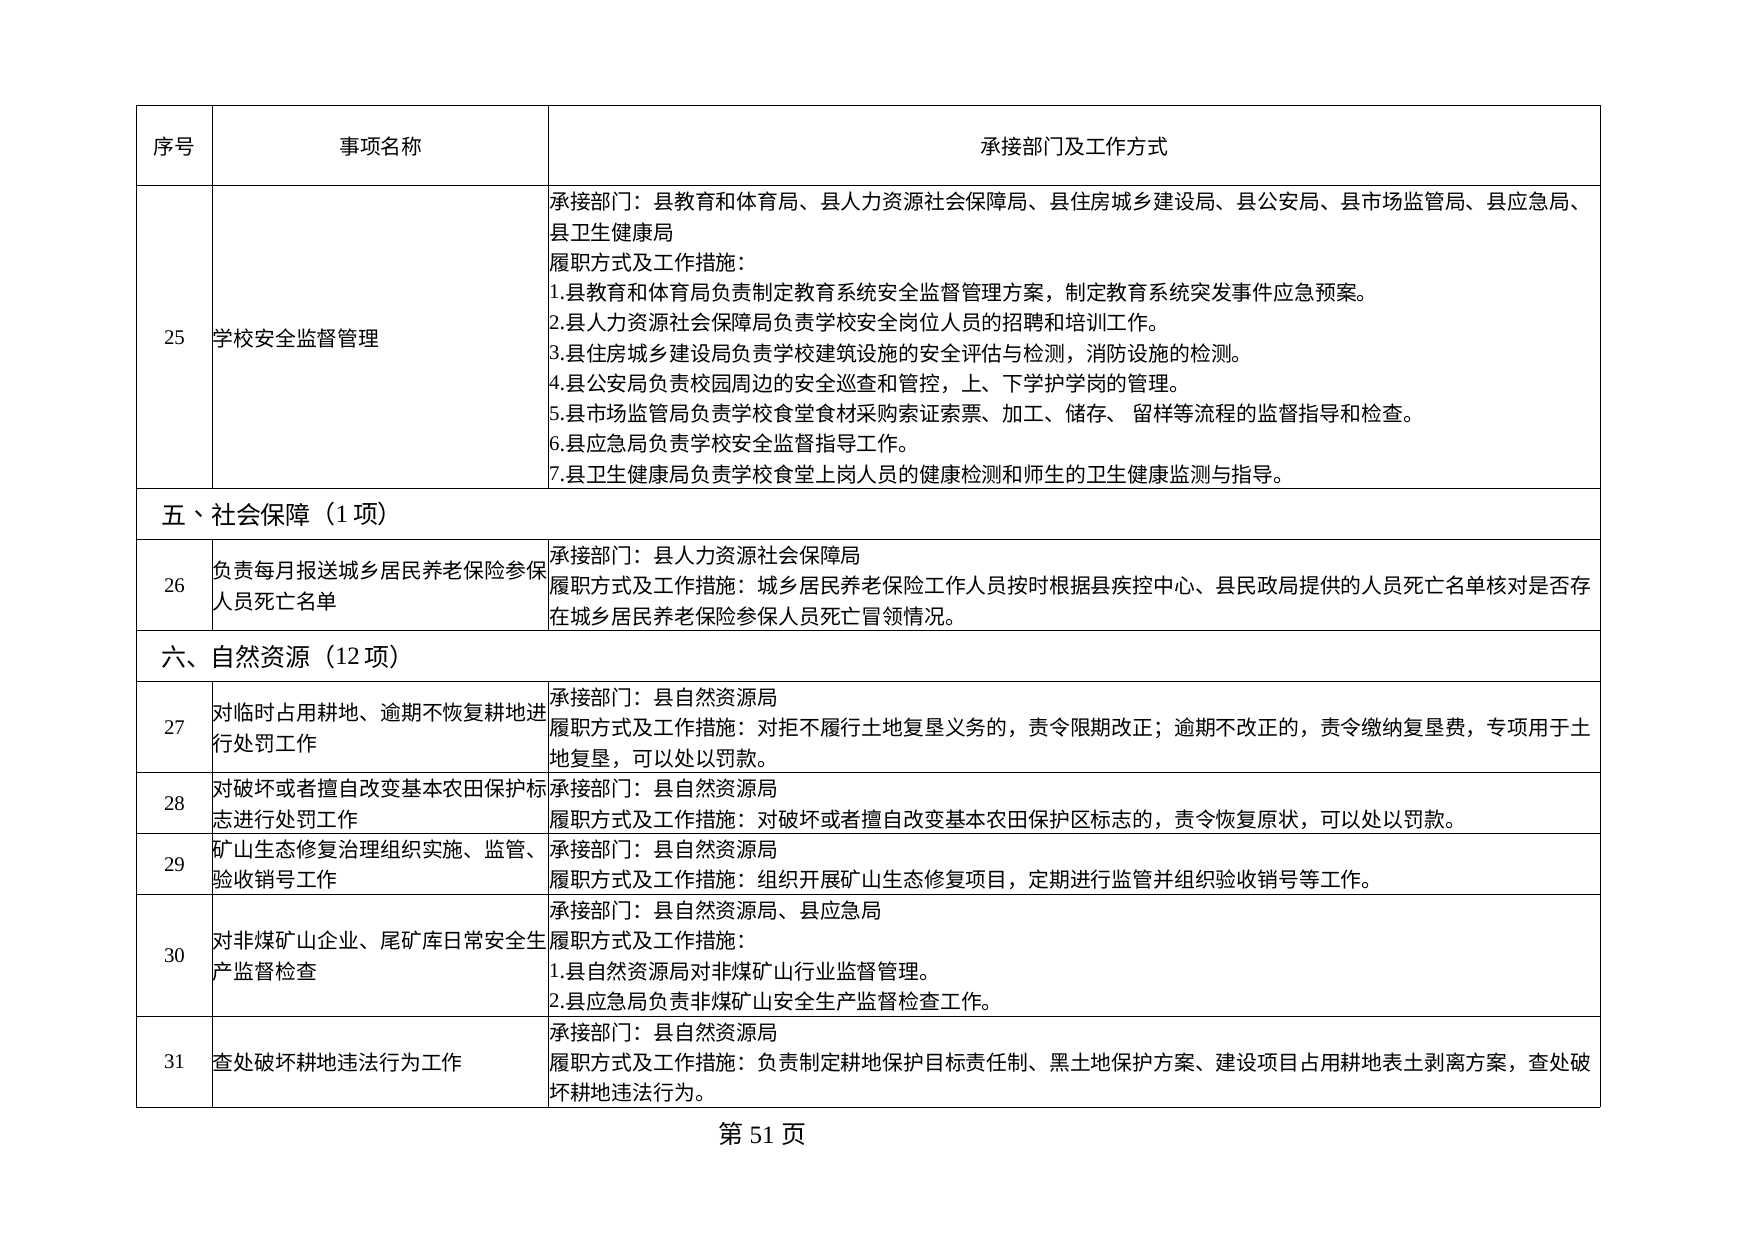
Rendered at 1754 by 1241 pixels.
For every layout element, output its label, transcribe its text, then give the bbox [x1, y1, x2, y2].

table_cell 承接部门：县自然资源局 履职方式及工作措施：组织开展矿山生态修复项目，定期进行监管并组织验收销号等工作。 [549, 834, 1600, 894]
table_cell 对非煤矿山企业、尾矿库日常安全生产监督检查 [213, 895, 548, 1016]
table_cell 承接部门：县自然资源局 履职方式及工作措施：负责制定耕地保护目标责任制、黑土地保护方案、建设项目占用耕地表土剥离方案，查处破坏耕地违法行为。 [549, 1017, 1600, 1107]
table_cell 负责每月报送城乡居民养老保险参保人员死亡名单 [213, 540, 548, 630]
table_cell 矿山生态修复治理组织实施、监管、验收销号工作 [213, 834, 548, 894]
table_cell 承接部门：县自然资源局 履职方式及工作措施：对拒不履行土地复垦义务的，责令限期改正；逾期不改正的，责令缴纳复垦费，专项用于土地复垦，可以处以罚款。 [549, 682, 1600, 772]
table_header 事项名称 [213, 106, 548, 185]
table_cell 30 [137, 895, 212, 1016]
table_cell 对临时占用耕地、逾期不恢复耕地进行处罚工作 [213, 682, 548, 772]
table_cell 承接部门：县自然资源局 履职方式及工作措施：对破坏或者擅自改变基本农田保护区标志的，责令恢复原状，可以处以罚款。 [549, 773, 1600, 833]
table_header 序号 [137, 106, 212, 185]
table_cell 对破坏或者擅自改变基本农田保护标志进行处罚工作 [213, 773, 548, 833]
table_header 承接部门及工作方式 [549, 106, 1600, 185]
table_cell 27 [137, 682, 212, 772]
table_cell 28 [137, 773, 212, 833]
table_cell 31 [137, 1017, 212, 1107]
table_cell 学校安全监督管理 [213, 186, 548, 488]
table_cell 六、自然资源（12项） [137, 631, 1600, 681]
table_cell 26 [137, 540, 212, 630]
table_cell 25 [137, 186, 212, 488]
table_cell 29 [137, 834, 212, 894]
table_cell 承接部门：县自然资源局、县应急局 履职方式及工作措施： 1.县自然资源局对非煤矿山行业监督管理。 2.县应急局负责非煤矿山安全生产监督检查工作。 [549, 895, 1600, 1016]
table_cell 承接部门：县人力资源社会保障局 履职方式及工作措施：城乡居民养老保险工作人员按时根据县疾控中心、县民政局提供的人员死亡名单核对是否存在城乡居民养老保险参保人员死亡冒领情况。 [549, 540, 1600, 630]
table_cell 承接部门：县教育和体育局、县人力资源社会保障局、县住房城乡建设局、县公安局、县市场监管局、县应急局、县卫生健康局 履职方式及工作措施： 1.县教育和体育局负责制定教育系统安全监督管理方案，制定教育系统突发事件应急预案。 2.县人力资源社会保障局负责学校安全岗位人员的招聘和培训工作。 3.县住房城乡建设局负责学校建筑设施的安全评估与检测，消防设施的检测。 4.县公安局负责校园周边的安全巡查和管控，上、下学护学岗的管理。 5.县市场监管局负责学校食堂食材采购索证索票、加工、储存、 留样等流程的监督指导和检查。 6.县应急局负责学校安全监督指导工作。 7.县卫生健康局负责学校食堂上岗人员的健康检测和师生的卫生健康监测与指导。 [549, 186, 1600, 488]
table_cell 五、社会保障（1项） [137, 489, 1600, 539]
table_cell 查处破坏耕地违法行为工作 [213, 1017, 548, 1107]
